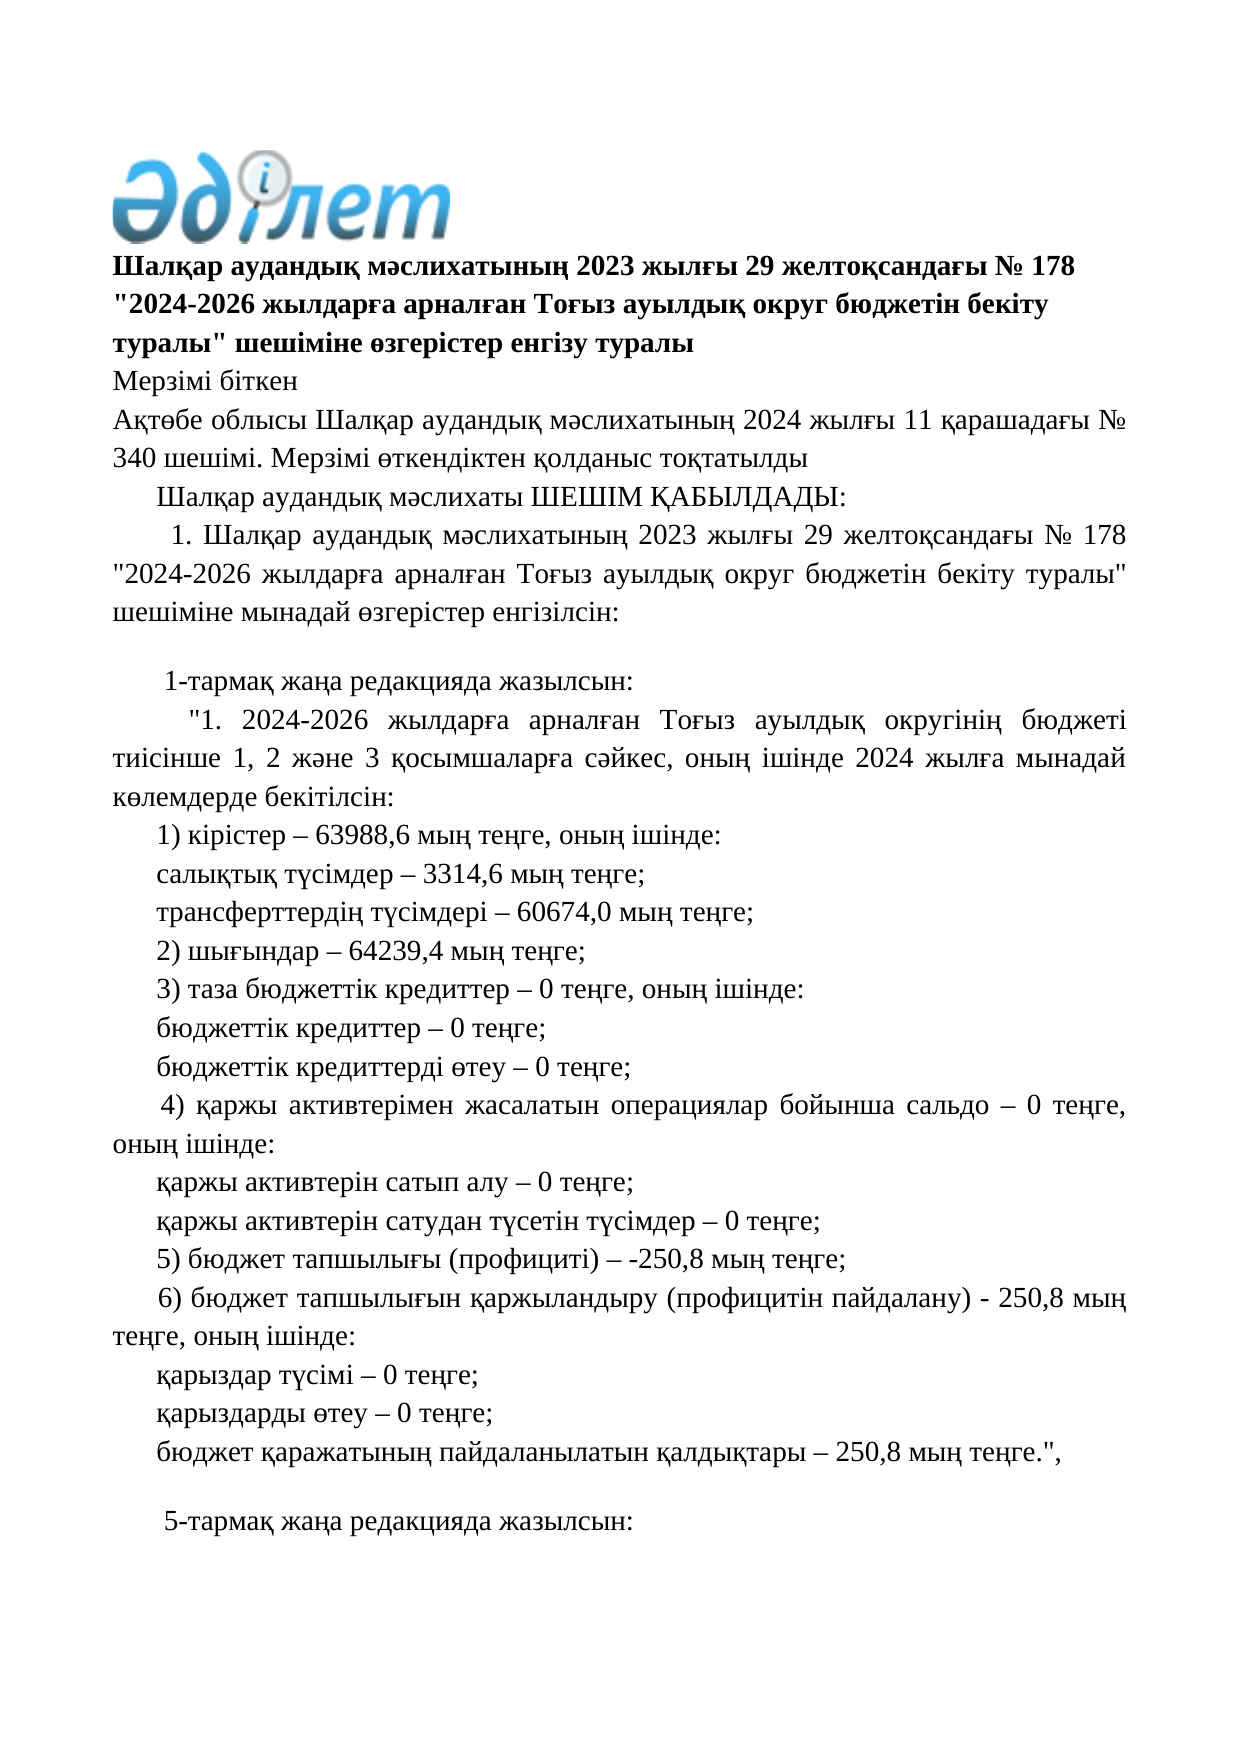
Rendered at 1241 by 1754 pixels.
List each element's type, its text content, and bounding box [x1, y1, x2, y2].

text қарыздарды өтеу – 0 теңге; [112, 1396, 1128, 1429]
text қаржы активтерін сатудан түсетін түсімдер – 0 теңге; [112, 1203, 1128, 1236]
text трансферттердің түсімдері – 60674,0 мың теңге; [112, 894, 1128, 928]
text 1) кірістер – 63988,6 мың теңге, оның ішінде: [112, 817, 1128, 851]
text "1. 2024-2026 жылдарға арналған Тоғыз ауылдық округінің бюджеті тиісінше 1, 2 және 3 қосымшаларға сәйкес, оның ішінде 2024 жылға мынадай көлемдерде бекітілсін: [112, 702, 1128, 812]
text Шалқар аудандық мәслихатының 2023 жылғы 29 желтоқсандағы № 178 "2024-2026 жылдарға арналған Тоғыз ауылдық округ бюджетін бекіту туралы" шешіміне өзгерістер енгізу туралы [112, 248, 1128, 358]
text 5) бюджет тапшылығы (профициті) – -250,8 мың теңге; [112, 1241, 1128, 1275]
text қарыздар түсімі – 0 теңге; [112, 1357, 1128, 1391]
text 2) шығындар – 64239,4 мың теңге; [112, 933, 1128, 967]
text Ақтөбе облысы Шалқар аудандық мәслихатының 2024 жылғы 11 қарашадағы № 340 шешімі. Мерзімі өткендіктен қолданыс тоқтатылды [112, 402, 1128, 474]
text 4) қаржы активтерімен жасалатын операциялар бойынша сальдо – 0 теңге, оның ішінде: [112, 1087, 1128, 1159]
text 5-тармақ жаңа редакцияда жазылсын: [112, 1503, 1128, 1536]
text 6) бюджет тапшылығын қаржыландыру (профицитін пайдалану) - 250,8 мың теңге, оның ішінде: [112, 1280, 1128, 1352]
text салықтық түсімдер – 3314,6 мың теңге; [112, 856, 1128, 889]
text қаржы активтерін сатып алу – 0 теңге; [112, 1164, 1128, 1198]
text бюджет қаражатының пайдаланылатын қалдықтары – 250,8 мың теңге.", [112, 1434, 1128, 1468]
text Мерзімі біткен [112, 363, 1128, 397]
text 1. Шалқар аудандық мәслихатының 2023 жылғы 29 желтоқсандағы № 178 "2024-2026 жылдарға арналған Тоғыз ауылдық округ бюджетін бекіту туралы" шешіміне мынадай өзгерістер енгізілсін: [112, 517, 1128, 628]
text бюджеттік кредиттерді өтеу – 0 теңге; [112, 1049, 1128, 1082]
text 3) таза бюджеттік кредиттер – 0 теңге, оның ішінде: [112, 972, 1128, 1005]
picture [112, 150, 451, 244]
text 1-тармақ жаңа редакцияда жазылсын: [112, 663, 1128, 697]
text Шалқар аудандық мәслихаты ШЕШІМ ҚАБЫЛДАДЫ: [112, 479, 1128, 512]
text бюджеттік кредиттер – 0 теңге; [112, 1010, 1128, 1044]
